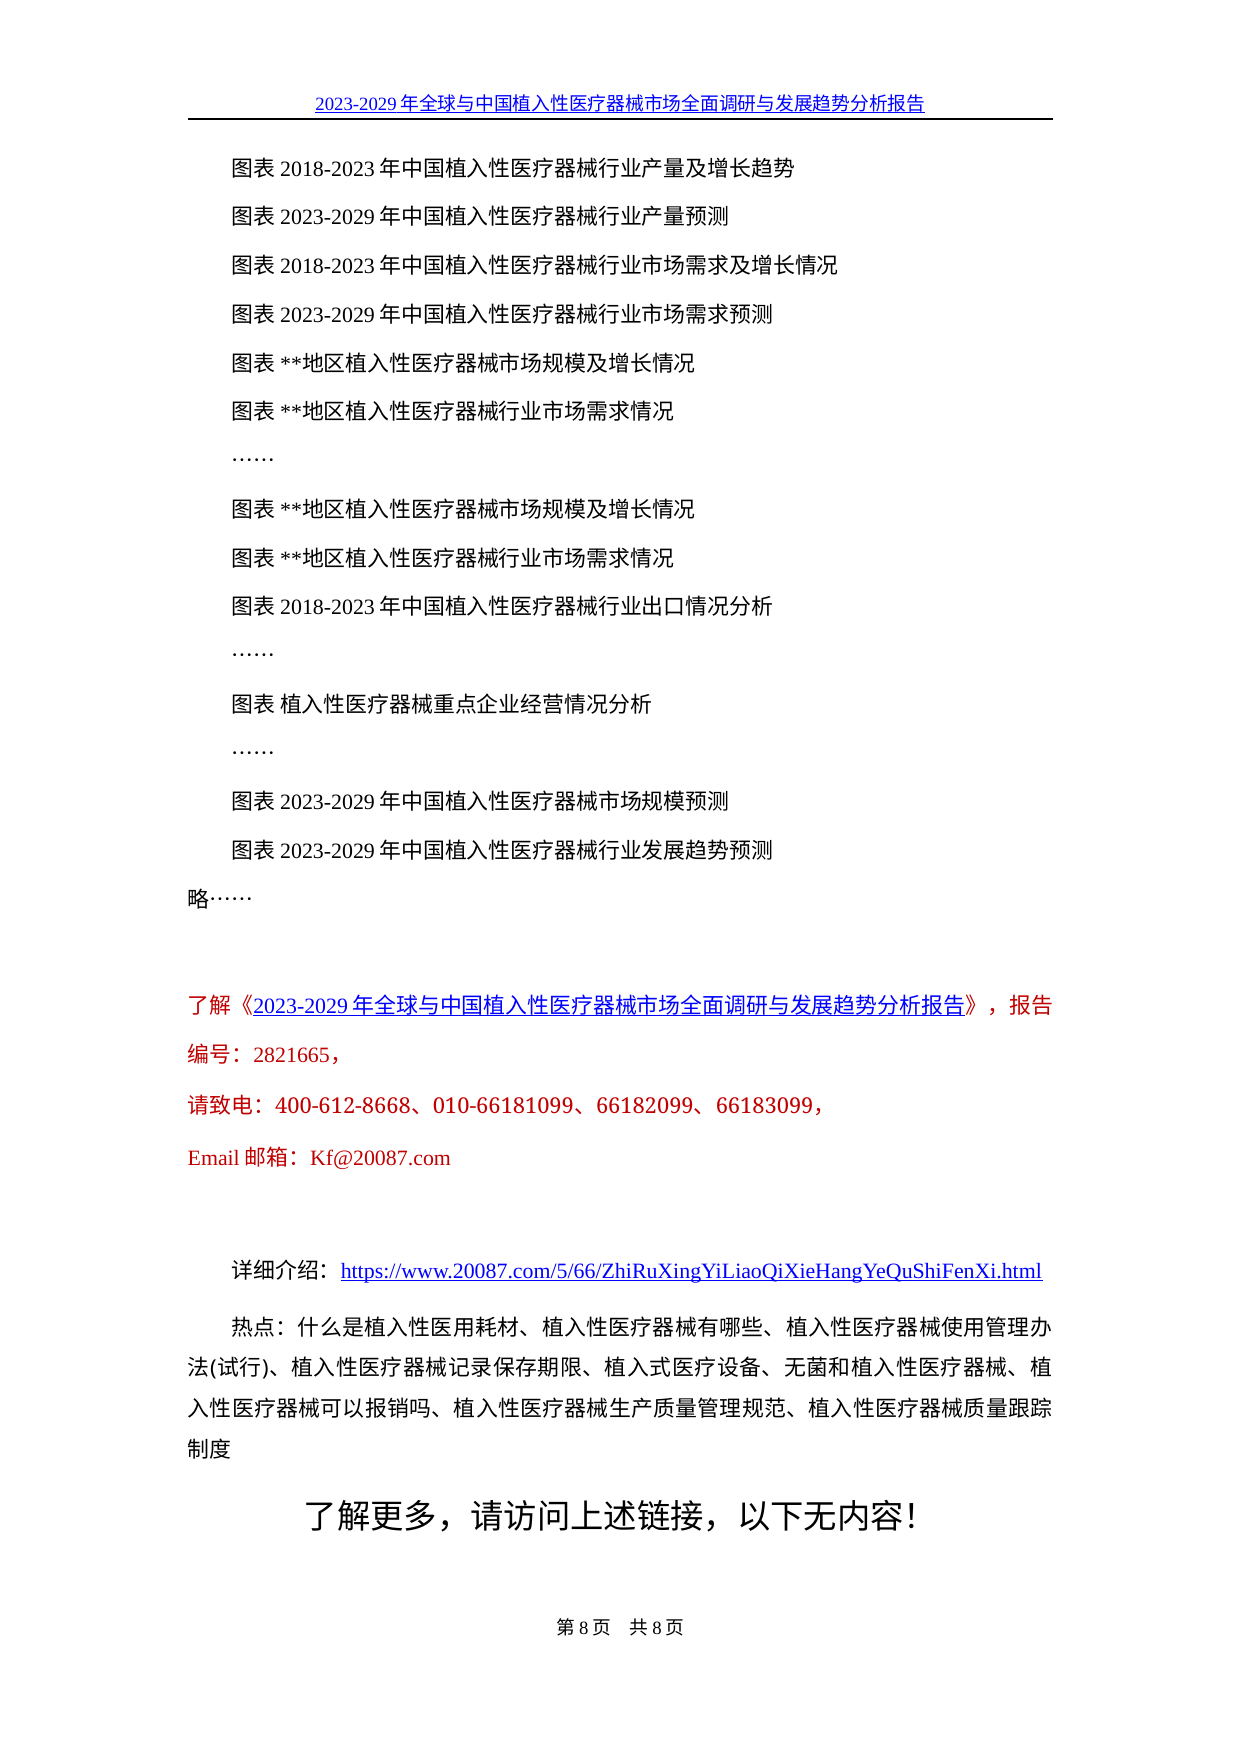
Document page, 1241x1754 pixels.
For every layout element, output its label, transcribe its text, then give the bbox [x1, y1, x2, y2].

title 了解更多，请访问上述链接，以下无内容！ [187, 1481, 1053, 1546]
text Email邮箱：Kf@20087.com [187, 1140, 1053, 1172]
text 了解《2023-2029年全球与中国植入性医疗器械市场全面调研与发展趋势分析报告》，报告编号：2821665， [187, 988, 1053, 1069]
text 请致电：400-612-8668、010-66181099、66182099、66183099， [187, 1088, 1053, 1121]
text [187, 150, 1053, 914]
text 详细介绍：https://www.20087.com/5/66/ZhiRuXingYiLiaoQiXieHangYeQuShiFenXi.html [187, 1253, 1053, 1285]
text 热点：什么是植入性医用耗材、植入性医疗器械有哪些、植入性医疗器械使用管理办法(试行)、植入性医疗器械记录保存期限、植入式医疗设备、无菌和植入性医疗器械、植入性医疗器械可以报销吗、植入性医疗器械生产质量管理规范、植入性医疗器械质量跟踪制度 [187, 1309, 1053, 1464]
